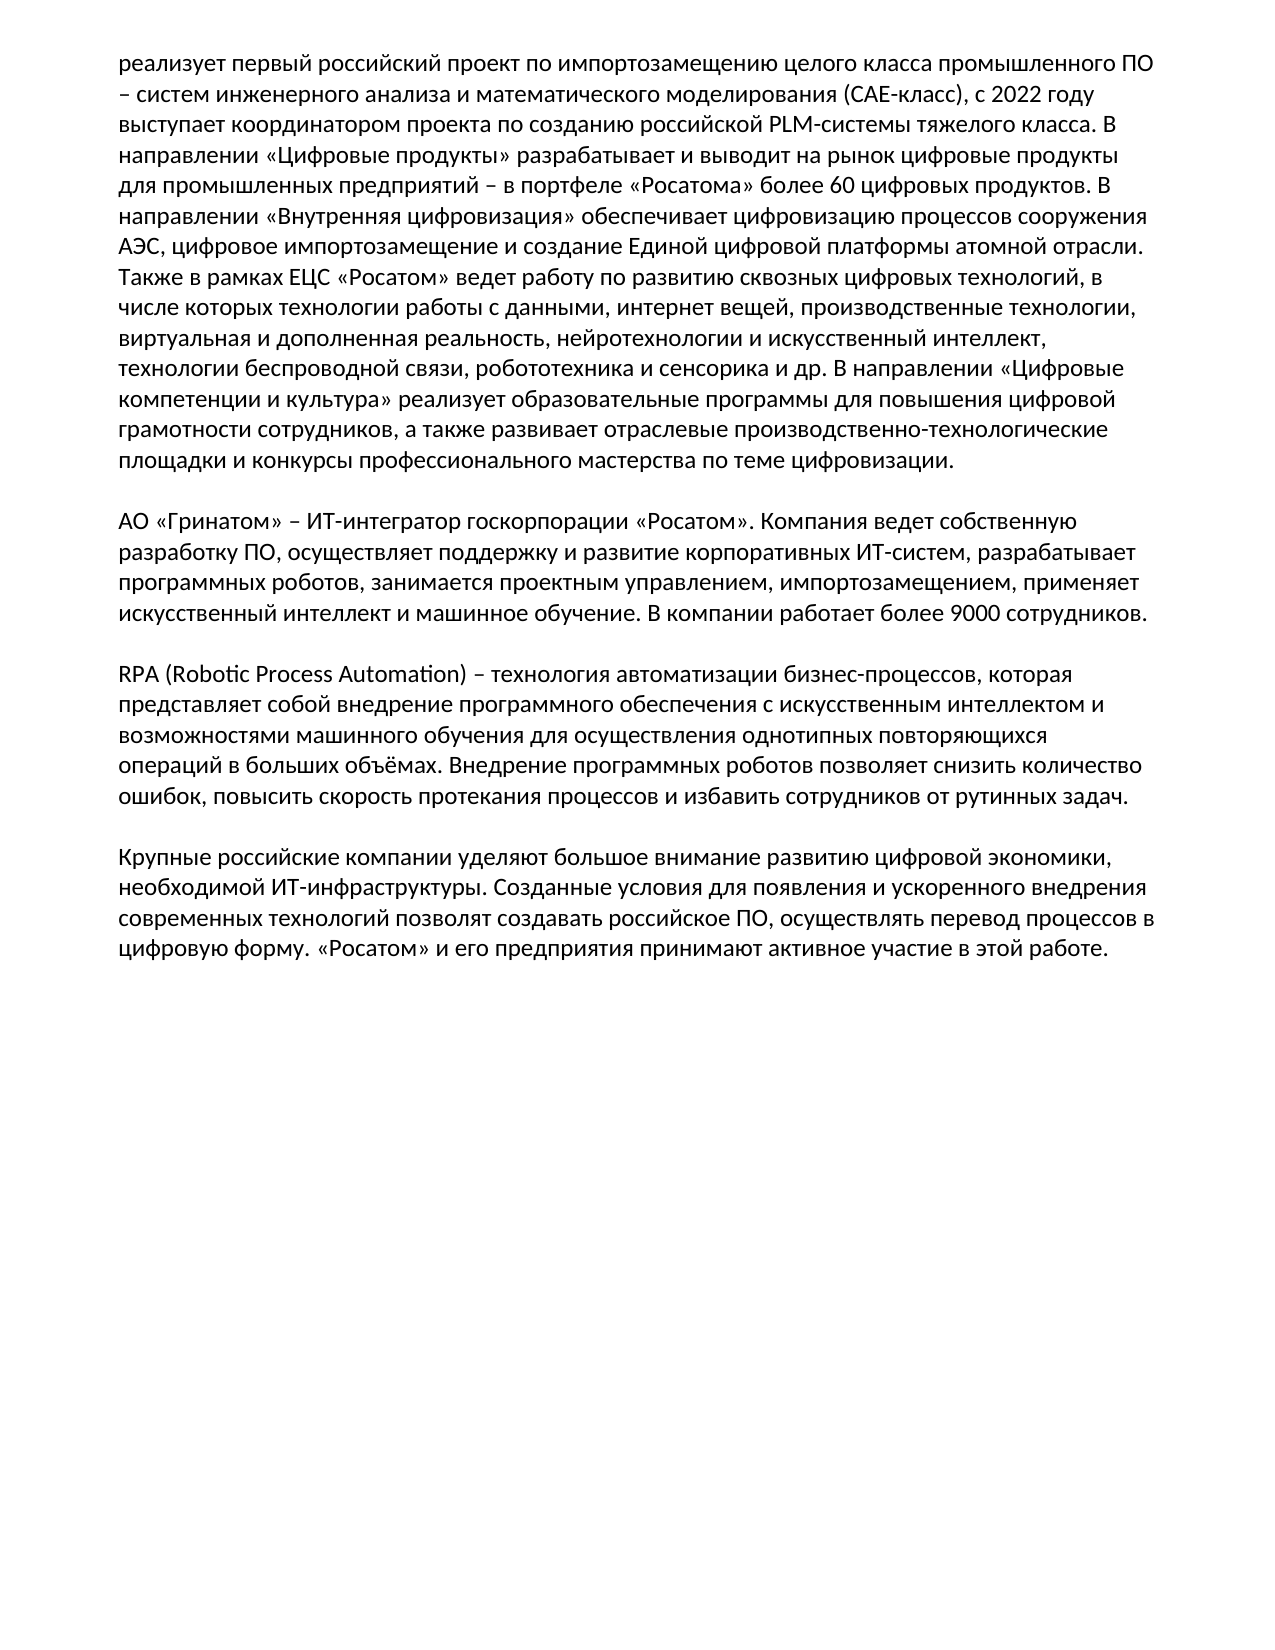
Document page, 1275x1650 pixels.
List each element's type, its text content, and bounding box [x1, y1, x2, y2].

text RPA (Robotic Process Automation) – технология автоматизации бизнес-процессов, которая представляет собой внедрение программного обеспечения с искусственным интеллектом и возможностями машинного обучения для осуществления однотипных повторяющихся операций в больших объёмах. Внедрение программных роботов позволяет снизить количество ошибок, повысить скорость протекания процессов и избавить сотрудников от рутинных задач. [118, 658, 1157, 810]
text Крупные российские компании уделяют большое внимание развитию цифровой экономики, необходимой ИТ-инфраструктуры. Созданные условия для появления и ускоренного внедрения современных технологий позволят создавать российское ПО, осуществлять перевод процессов в цифровую форму. «Росатом» и его предприятия принимают активное участие в этой работе. [118, 841, 1157, 963]
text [118, 47, 1157, 474]
text АО «Гринатом» – ИТ-интегратор госкорпорации «Росатом». Компания ведет собственную разработку ПО, осуществляет поддержку и развитие корпоративных ИТ-систем, разрабатывает программных роботов, занимается проектным управлением, импортозамещением, применяет искусственный интеллект и машинное обучение. В компании работает более 9000 сотрудников. [118, 505, 1157, 627]
